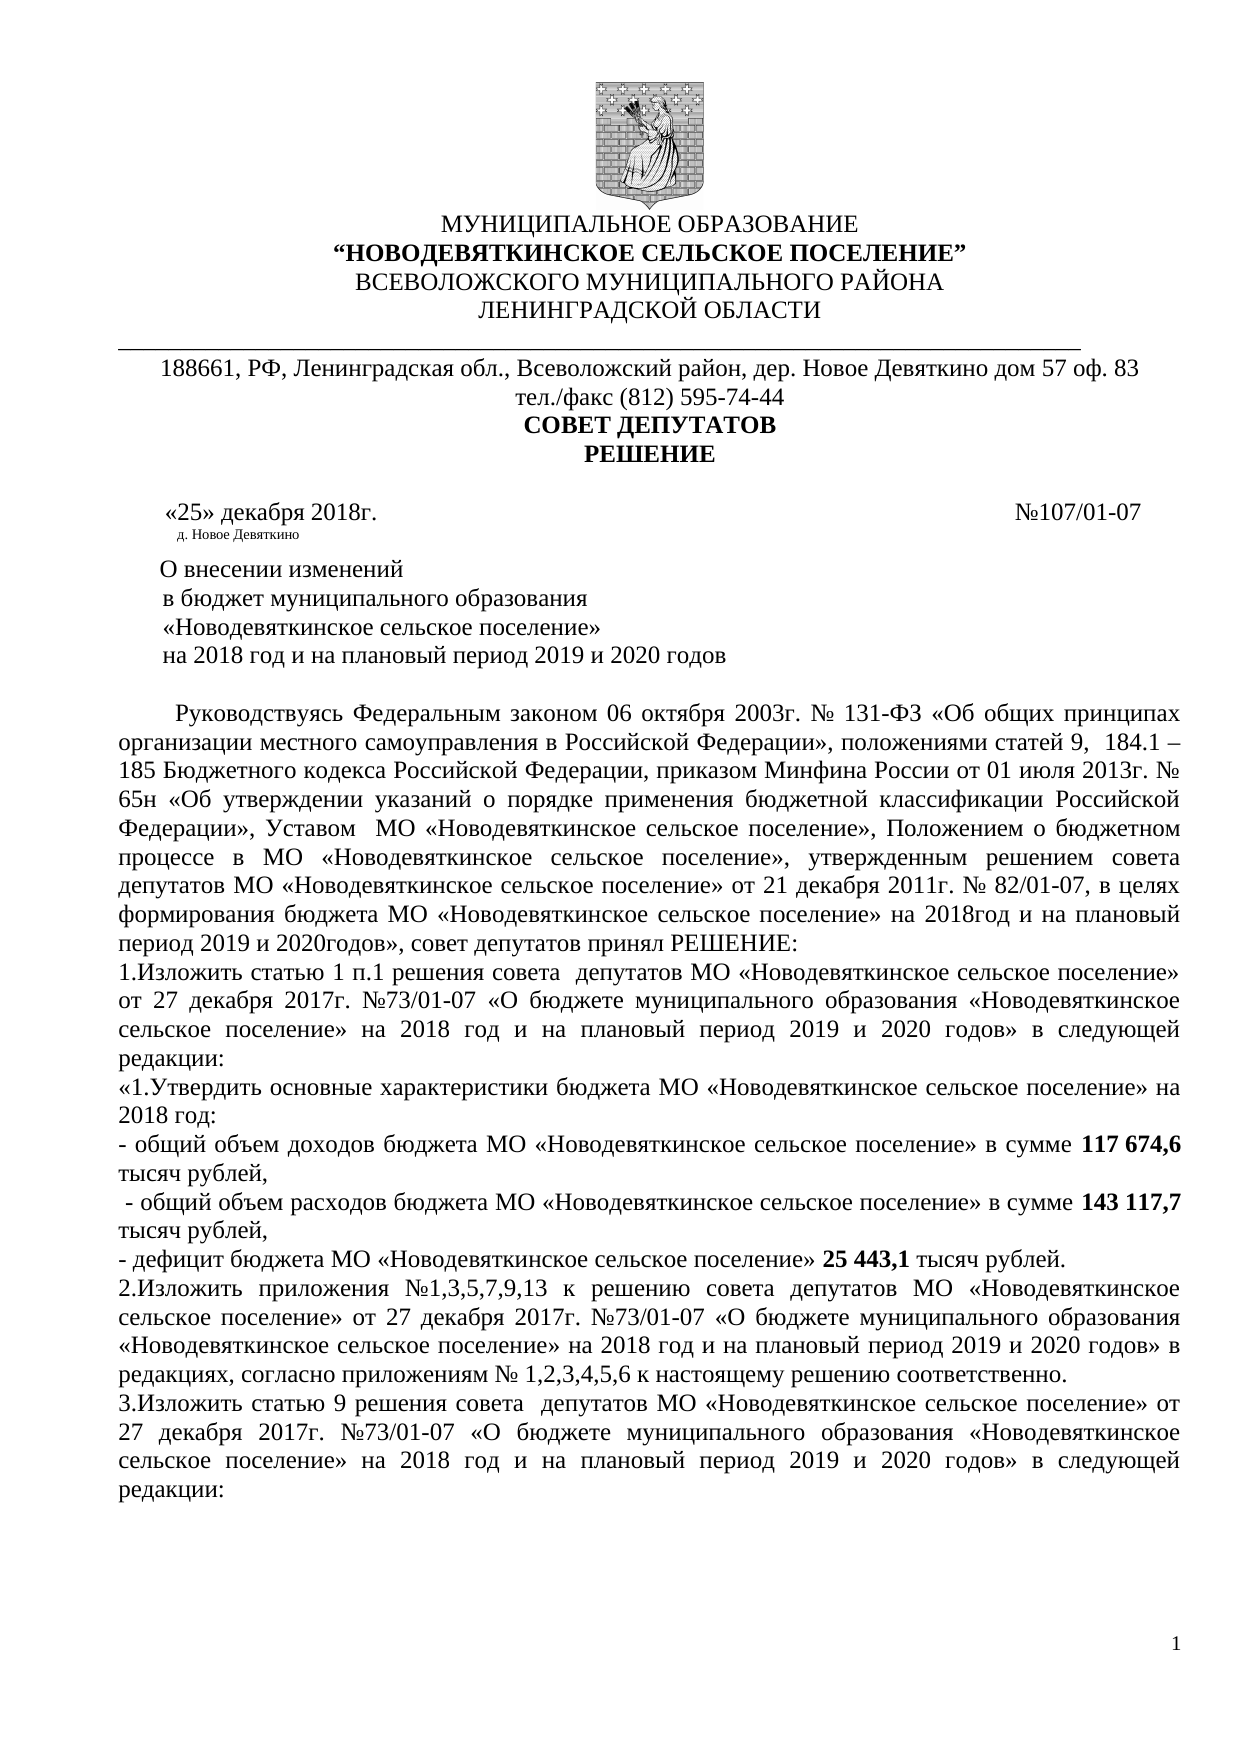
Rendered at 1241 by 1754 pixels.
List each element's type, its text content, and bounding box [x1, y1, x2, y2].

text - общий объем доходов бюджета МО «Новодевяткинское сельское поселение» в сумме 117 674,6 тысяч рублей, [118, 1129, 1181, 1187]
text ВСЕВОЛОЖСКОГО МУНИЦИПАЛЬНОГО РАЙОНА [118, 267, 1181, 296]
text «1.Утвердить основные характеристики бюджета МО «Новодевяткинское сельское поселение» на 2018 год: [118, 1072, 1181, 1129]
text «25» декабря 2018г. №107/01-07 [118, 497, 1181, 526]
text 2.Изложить приложения №1,3,5,7,9,13 к решению совета депутатов МО «Новодевяткинское сельское поселение» от 27 декабря 2017г. №73/01-07 «О бюджете муниципального образования «Новодевяткинское сельское поселение» на 2018 год и на плановый период 2019 и 2020 годов» в редакциях, согласно приложениям № 1,2,3,4,5,6 к настоящему решению соответственно. [118, 1273, 1181, 1388]
text _____________________________________________________________________________ [118, 324, 1181, 353]
text СОВЕТ ДЕПУТАТОВ [118, 411, 1181, 439]
text - дефицит бюджета МО «Новодевяткинское сельское поселение» 25 443,1 тысяч рублей. [118, 1244, 1181, 1273]
text на 2018 год и на плановый период 2019 и 2020 годов [162, 641, 1181, 669]
text МУНИЦИПАЛЬНОЕ ОБРАЗОВАНИЕ [118, 209, 1181, 238]
text 188661, РФ, Ленинградская обл., Всеволожский район, дер. Новое Девяткино дом 57 оф. 83 тел./факс (812) 595-74-44 [118, 353, 1181, 411]
text “НОВОДЕВЯТКИНСКОЕ СЕЛЬСКОЕ ПОСЕЛЕНИЕ” [118, 238, 1181, 267]
text ЛЕНИНГРАДСКОЙ ОБЛАСТИ [118, 296, 1181, 324]
text - общий объем расходов бюджета МО «Новодевяткинское сельское поселение» в сумме 143 117,7 тысяч рублей, [118, 1187, 1181, 1244]
text Руководствуясь Федеральным законом 06 октября 2003г. № 131-ФЗ «Об общих принципах организации местного самоуправления в Российской Федерации», положениями статей 9, 184.1 – 185 Бюджетного кодекса Российской Федерации, приказом Минфина России от 01 июля 2013г. № 65н «Об утверждении указаний о порядке применения бюджетной классификации Российской Федерации», Уставом МО «Новодевяткинское сельское поселение», Положением о бюджетном процессе в МО «Новодевяткинское сельское поселение», утвержденным решением совета депутатов МО «Новодевяткинское сельское поселение» от 21 декабря 2011г. № 82/01-07, в целях формирования бюджета МО «Новодевяткинское сельское поселение» на 2018год и на плановый период 2019 и 2020годов», совет депутатов принял РЕШЕНИЕ: [118, 698, 1181, 957]
text д. Новое Девяткино [162, 526, 1181, 554]
text О внесении изменений [118, 554, 1181, 583]
text РЕШЕНИЕ [118, 439, 1181, 468]
text 3.Изложить статью 9 решения совета депутатов МО «Новодевяткинское сельское поселение» от 27 декабря 2017г. №73/01-07 «О бюджете муниципального образования «Новодевяткинское сельское поселение» на 2018 год и на плановый период 2019 и 2020 годов» в следующей редакции: [118, 1388, 1181, 1503]
text «Новодевяткинское сельское поселение» [162, 612, 1181, 641]
text в бюджет муниципального образования [162, 583, 1181, 612]
picture [595, 82, 704, 210]
text 1.Изложить статью 1 п.1 решения совета депутатов МО «Новодевяткинское сельское поселение» от 27 декабря 2017г. №73/01-07 «О бюджете муниципального образования «Новодевяткинское сельское поселение» на 2018 год и на плановый период 2019 и 2020 годов» в следующей редакции: [118, 957, 1181, 1072]
